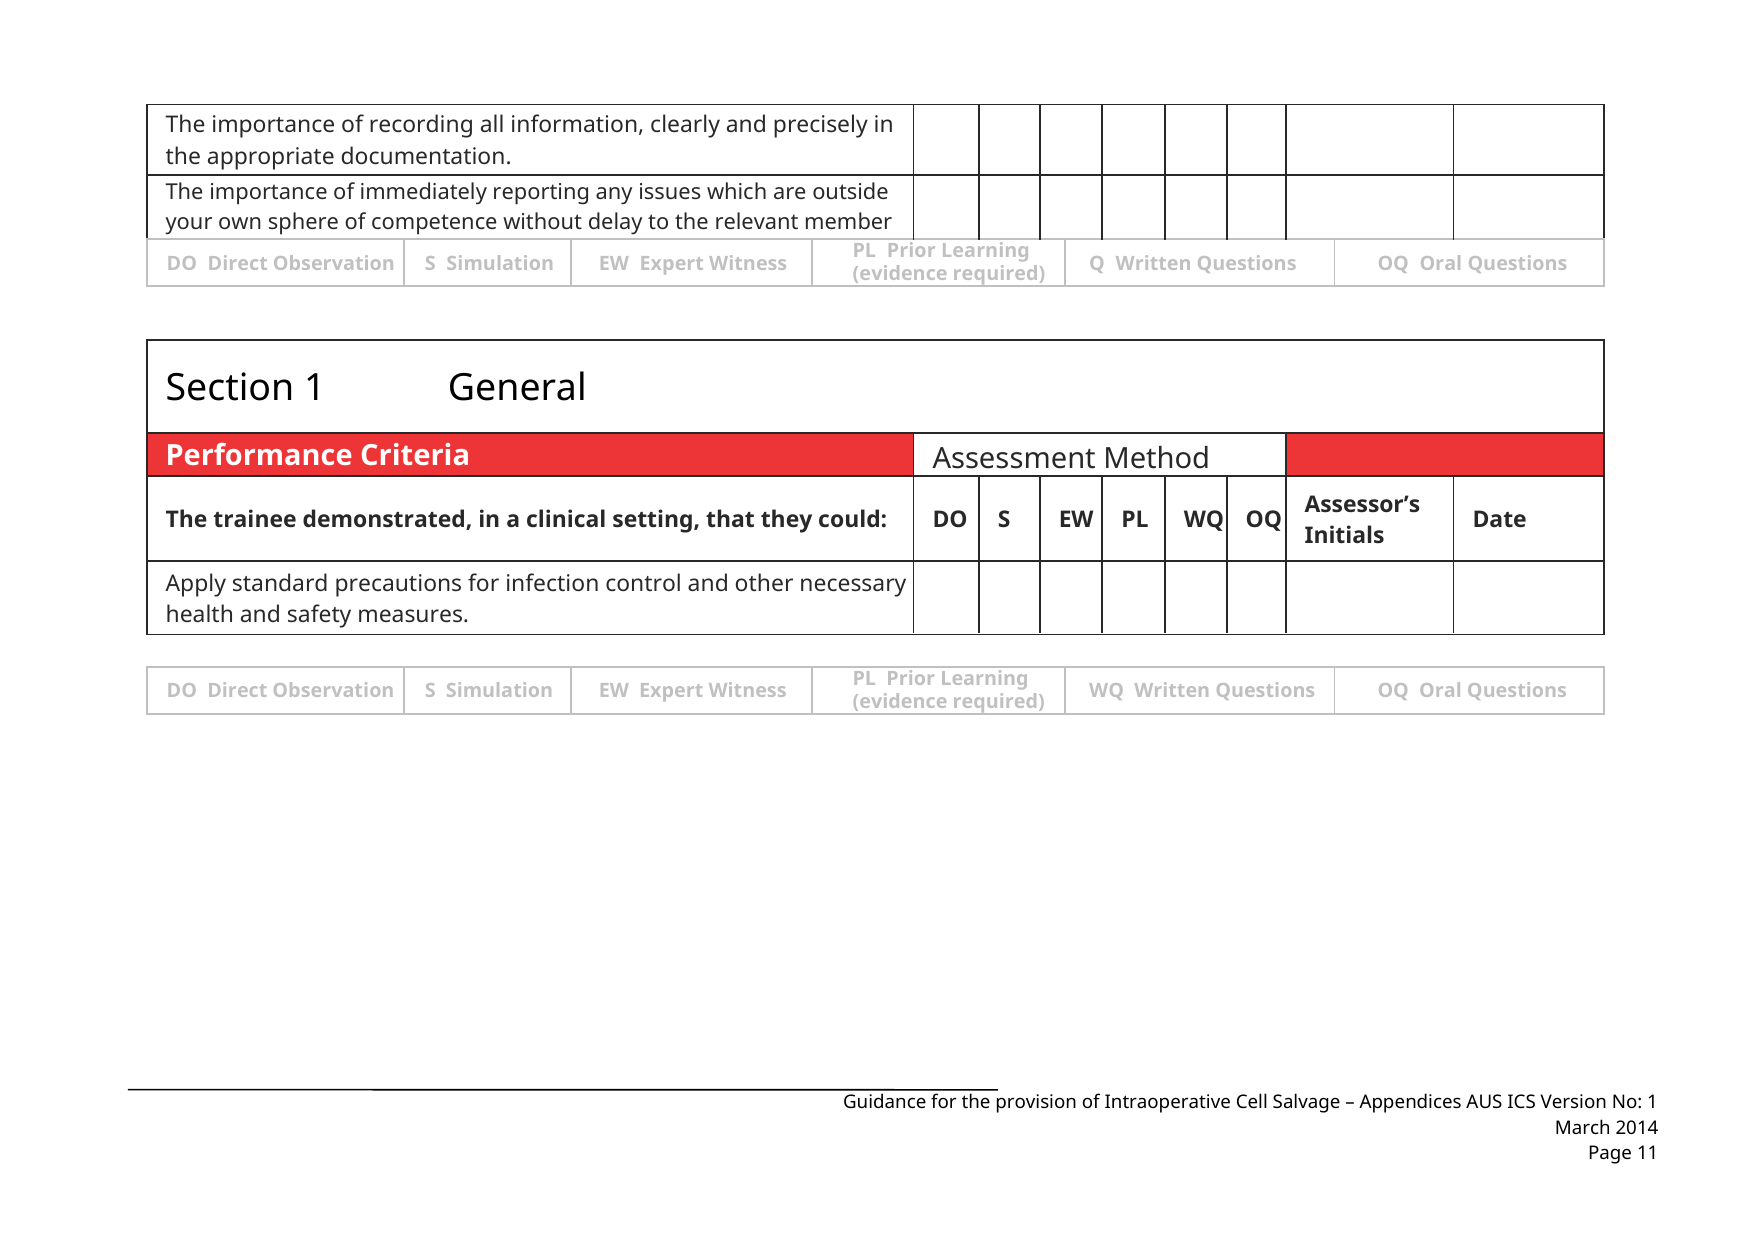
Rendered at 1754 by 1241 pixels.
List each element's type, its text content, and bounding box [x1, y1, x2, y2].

table_cell Assessor’s Initials [1287, 477, 1453, 560]
table_header WQ Written Questions [1066, 668, 1334, 713]
table_cell Assessment Method [914, 434, 1285, 475]
table_header DO Direct Observation [148, 668, 403, 713]
table_cell [914, 105, 978, 174]
table_cell WQ [1166, 477, 1226, 560]
table_cell Performance Criteria [148, 434, 913, 475]
table_cell [1228, 176, 1285, 238]
table_cell [1166, 105, 1226, 174]
table_cell [1454, 562, 1603, 633]
table_cell DO Direct Observation [148, 240, 403, 285]
table_cell [914, 562, 978, 633]
table_cell EW Expert Witness [572, 240, 811, 285]
table_cell EW [1041, 477, 1101, 560]
table_cell [980, 176, 1039, 238]
table_cell [980, 105, 1039, 174]
table_cell [1287, 176, 1453, 238]
table_cell [980, 562, 1039, 633]
table_header PL Prior Learning (evidence required) [813, 668, 1064, 713]
table_cell [1454, 176, 1603, 238]
table_cell OQ [1228, 477, 1285, 560]
table_cell [1228, 105, 1285, 174]
table_header OQ Oral Questions [1335, 668, 1603, 713]
table_cell The importance of immediately reporting any issues which are outside your own sphere of competence without delay to the relevant member of staff. [148, 176, 913, 238]
table_cell [1287, 105, 1453, 174]
table_header S Simulation [405, 668, 570, 713]
table_cell [1287, 562, 1453, 633]
table_cell [1228, 562, 1285, 633]
table_cell [1166, 562, 1226, 633]
table_cell S [980, 477, 1039, 560]
table_cell [1103, 176, 1164, 238]
table_header Section 1 General [148, 341, 1603, 432]
table_cell DO [914, 477, 978, 560]
table_cell [1166, 176, 1226, 238]
table_cell [1103, 105, 1164, 174]
table_cell S Simulation [405, 240, 570, 285]
table_cell [1103, 562, 1164, 633]
table_cell [914, 176, 978, 238]
table_cell PL Prior Learning (evidence required) [813, 240, 1064, 285]
table_header EW Expert Witness [572, 668, 811, 713]
table_cell Date [1454, 477, 1603, 560]
table_cell [1041, 105, 1101, 174]
table_cell Apply standard precautions for infection control and other necessary health and safety measures. [148, 562, 913, 633]
table_cell OQ Oral Questions [1335, 240, 1603, 285]
table_cell PL [1103, 477, 1164, 560]
table_cell [1041, 176, 1101, 238]
table_cell [1041, 562, 1101, 633]
table_cell [1454, 105, 1603, 174]
table_cell Q Written Questions [1066, 240, 1334, 285]
table_cell The trainee demonstrated, in a clinical setting, that they could: [148, 477, 913, 560]
table_cell [1287, 434, 1603, 475]
table_cell The importance of recording all information, clearly and precisely in the appropriate documentation. [148, 105, 913, 174]
